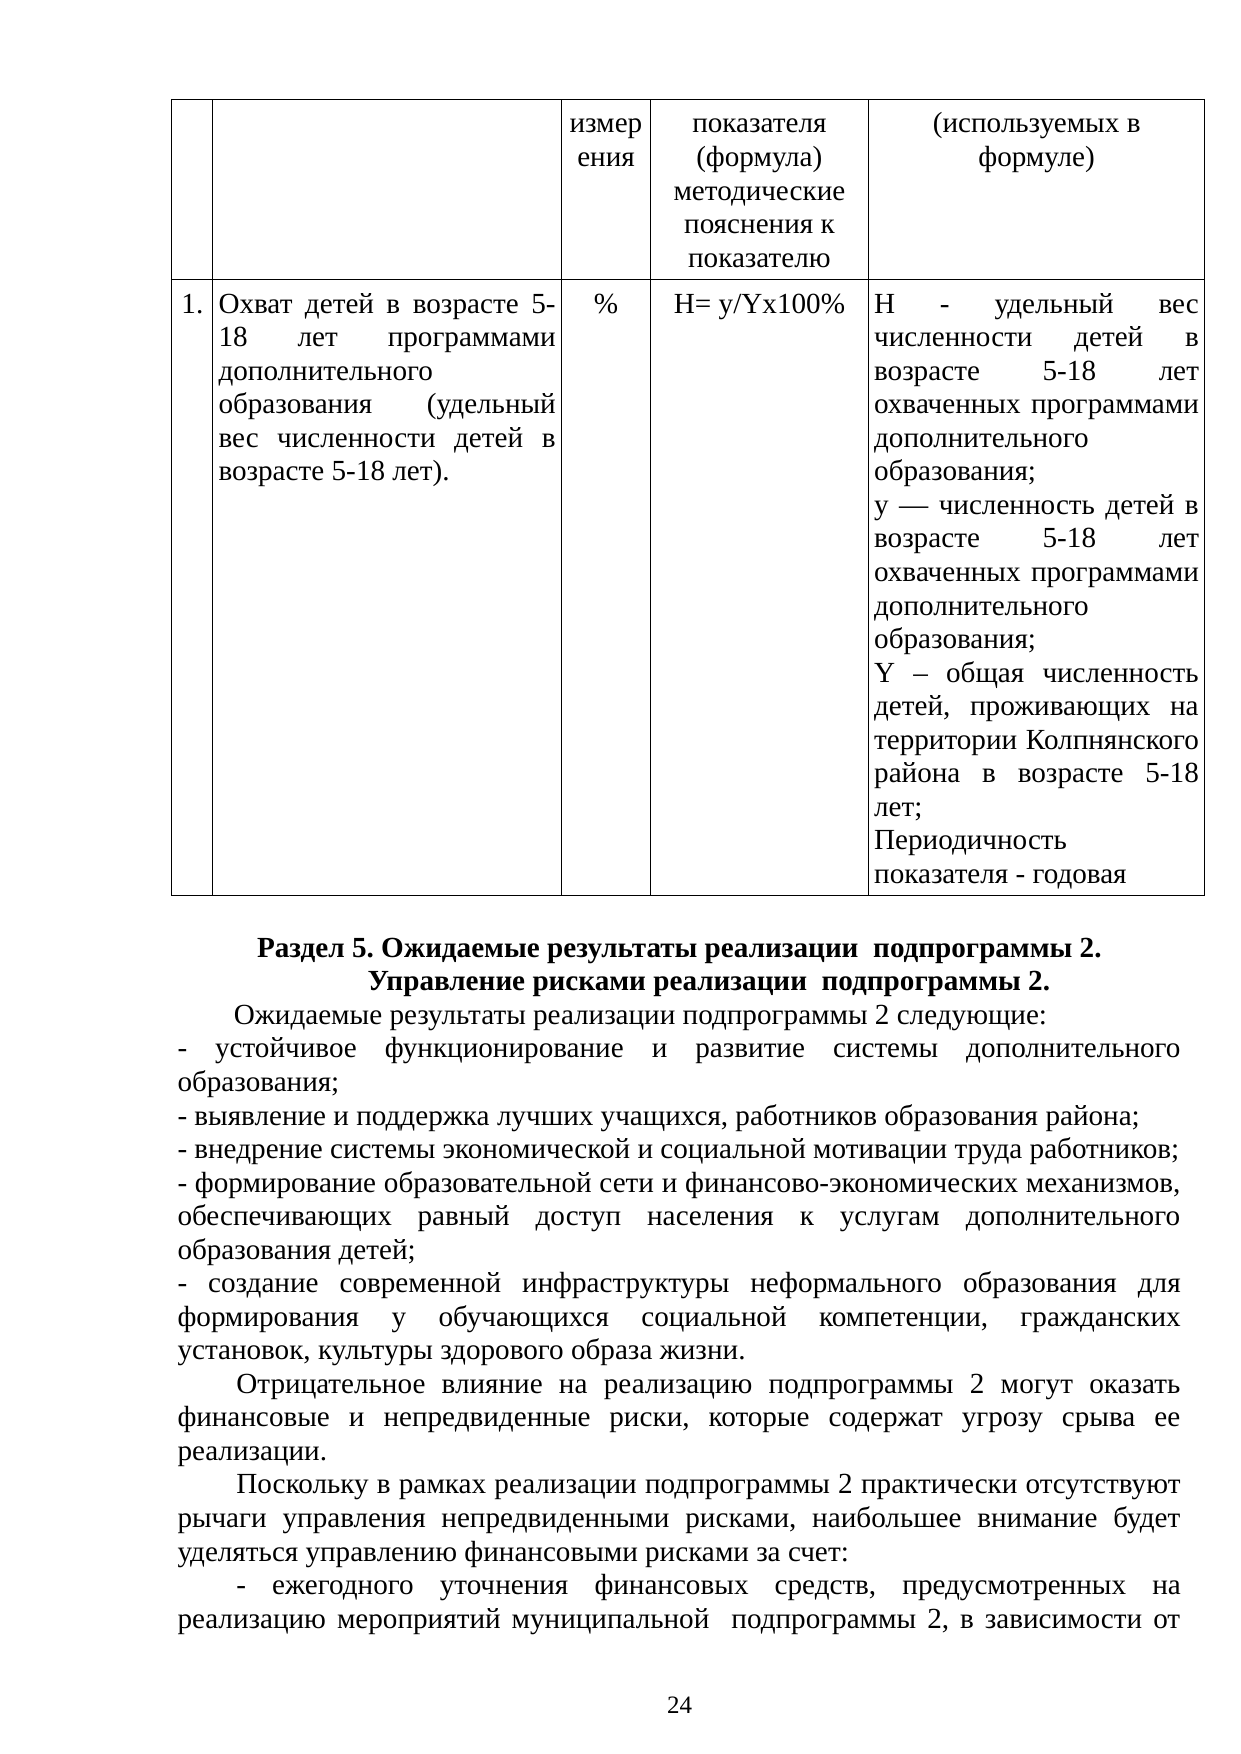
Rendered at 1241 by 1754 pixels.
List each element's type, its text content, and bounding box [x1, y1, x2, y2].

text - создание современной инфраструктуры неформального образования для формирования у обучающихся социальной компетенции, гражданских установок, культуры здорового образа жизни. [177, 1265, 1181, 1366]
table_header № [172, 100, 212, 279]
text - выявление и поддержка лучших учащихся, работников образования района; [177, 1098, 1181, 1131]
text Поскольку в рамках реализации подпрограммы 2 практически отсутствуют рычаги управления непредвиденными рисками, наибольшее внимание будет уделяться управлению финансовыми рисками за счет: [177, 1467, 1181, 1567]
text Управление рисками реализации подпрограммы 2. [177, 963, 1181, 997]
text - внедрение системы экономической и социальной мотивации труда работников; [177, 1131, 1181, 1165]
table_header Единица измерения [562, 100, 650, 279]
table_cell H - удельный вес численности детей в возрасте 5-18 лет охваченных программами дополнительного образования; y — численность детей в возрасте 5-18 лет охваченных программами дополнительного образования; Y – общая численность детей, проживающих на территории Колпнянского района в возрасте 5-18 лет; Периодичность показателя - годовая [869, 280, 1204, 895]
table_cell 1. [172, 280, 212, 895]
text - устойчивое функционирование и развитие системы дополнительного образования; [177, 1031, 1181, 1098]
table_cell Охват детей в возрасте 5-18 лет программами дополнительного образования (удельный вес численности детей в возрасте 5-18 лет). [213, 280, 561, 895]
text - формирование образовательной сети и финансово-экономических механизмов, обеспечивающих равный доступ населения к услугам дополнительного образования детей; [177, 1165, 1181, 1265]
text Ожидаемые результаты реализации подпрограммы 2 следующие: [177, 997, 1181, 1031]
table_cell H= y/Yx100% [651, 280, 868, 895]
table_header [651, 100, 868, 279]
table_cell % [562, 280, 650, 895]
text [177, 1567, 1181, 1634]
text Отрицательное влияние на реализацию подпрограммы 2 могут оказать финансовые и непредвиденные риски, которые содержат угрозу срыва ее реализации. [177, 1366, 1181, 1467]
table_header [869, 100, 1204, 279]
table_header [213, 100, 561, 279]
text Раздел 5. Ожидаемые результаты реализации подпрограммы 2. [177, 930, 1181, 963]
